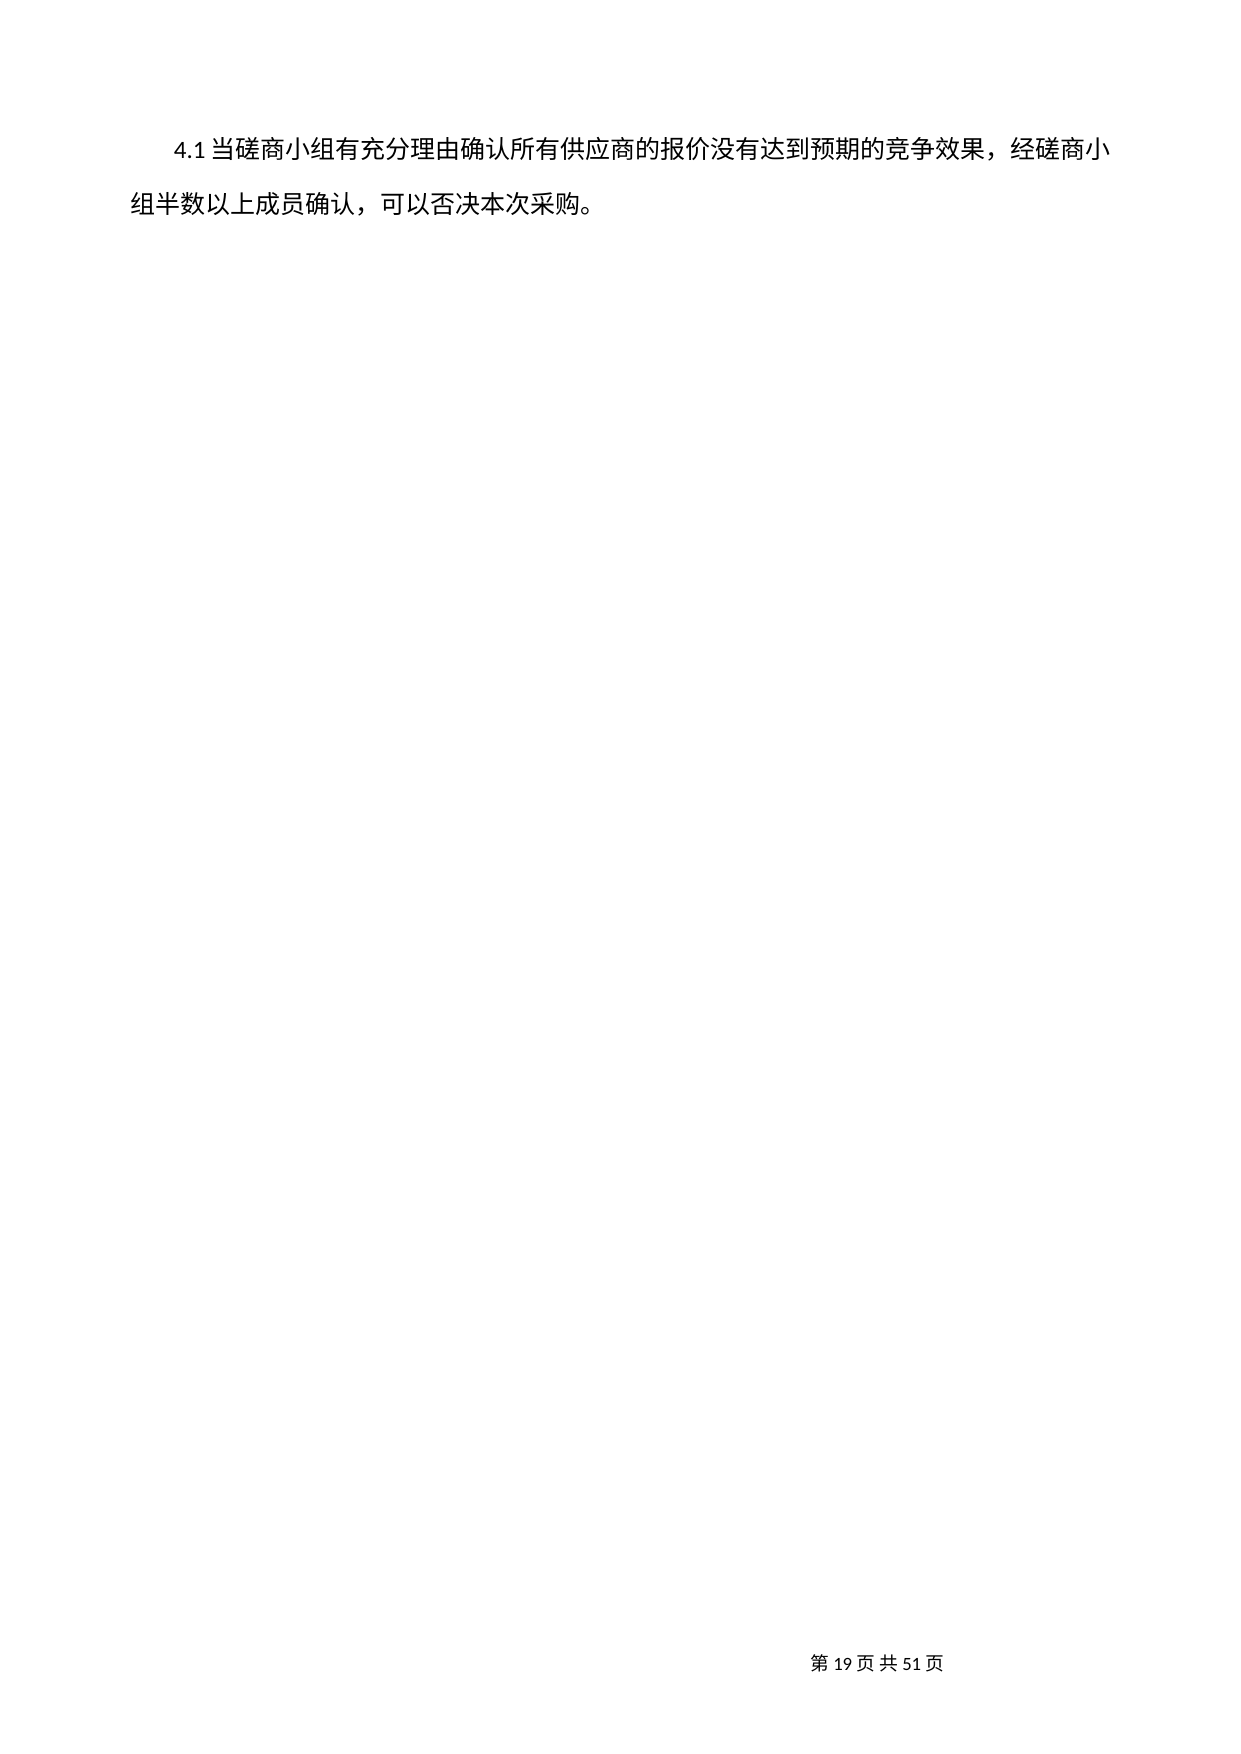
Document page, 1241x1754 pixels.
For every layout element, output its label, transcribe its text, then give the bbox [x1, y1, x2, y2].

text 4.1当磋商小组有充分理由确认所有供应商的报价没有达到预期的竞争效果，经磋商小组半数以上成员确认，可以否决本次采购。 [130, 130, 1110, 221]
